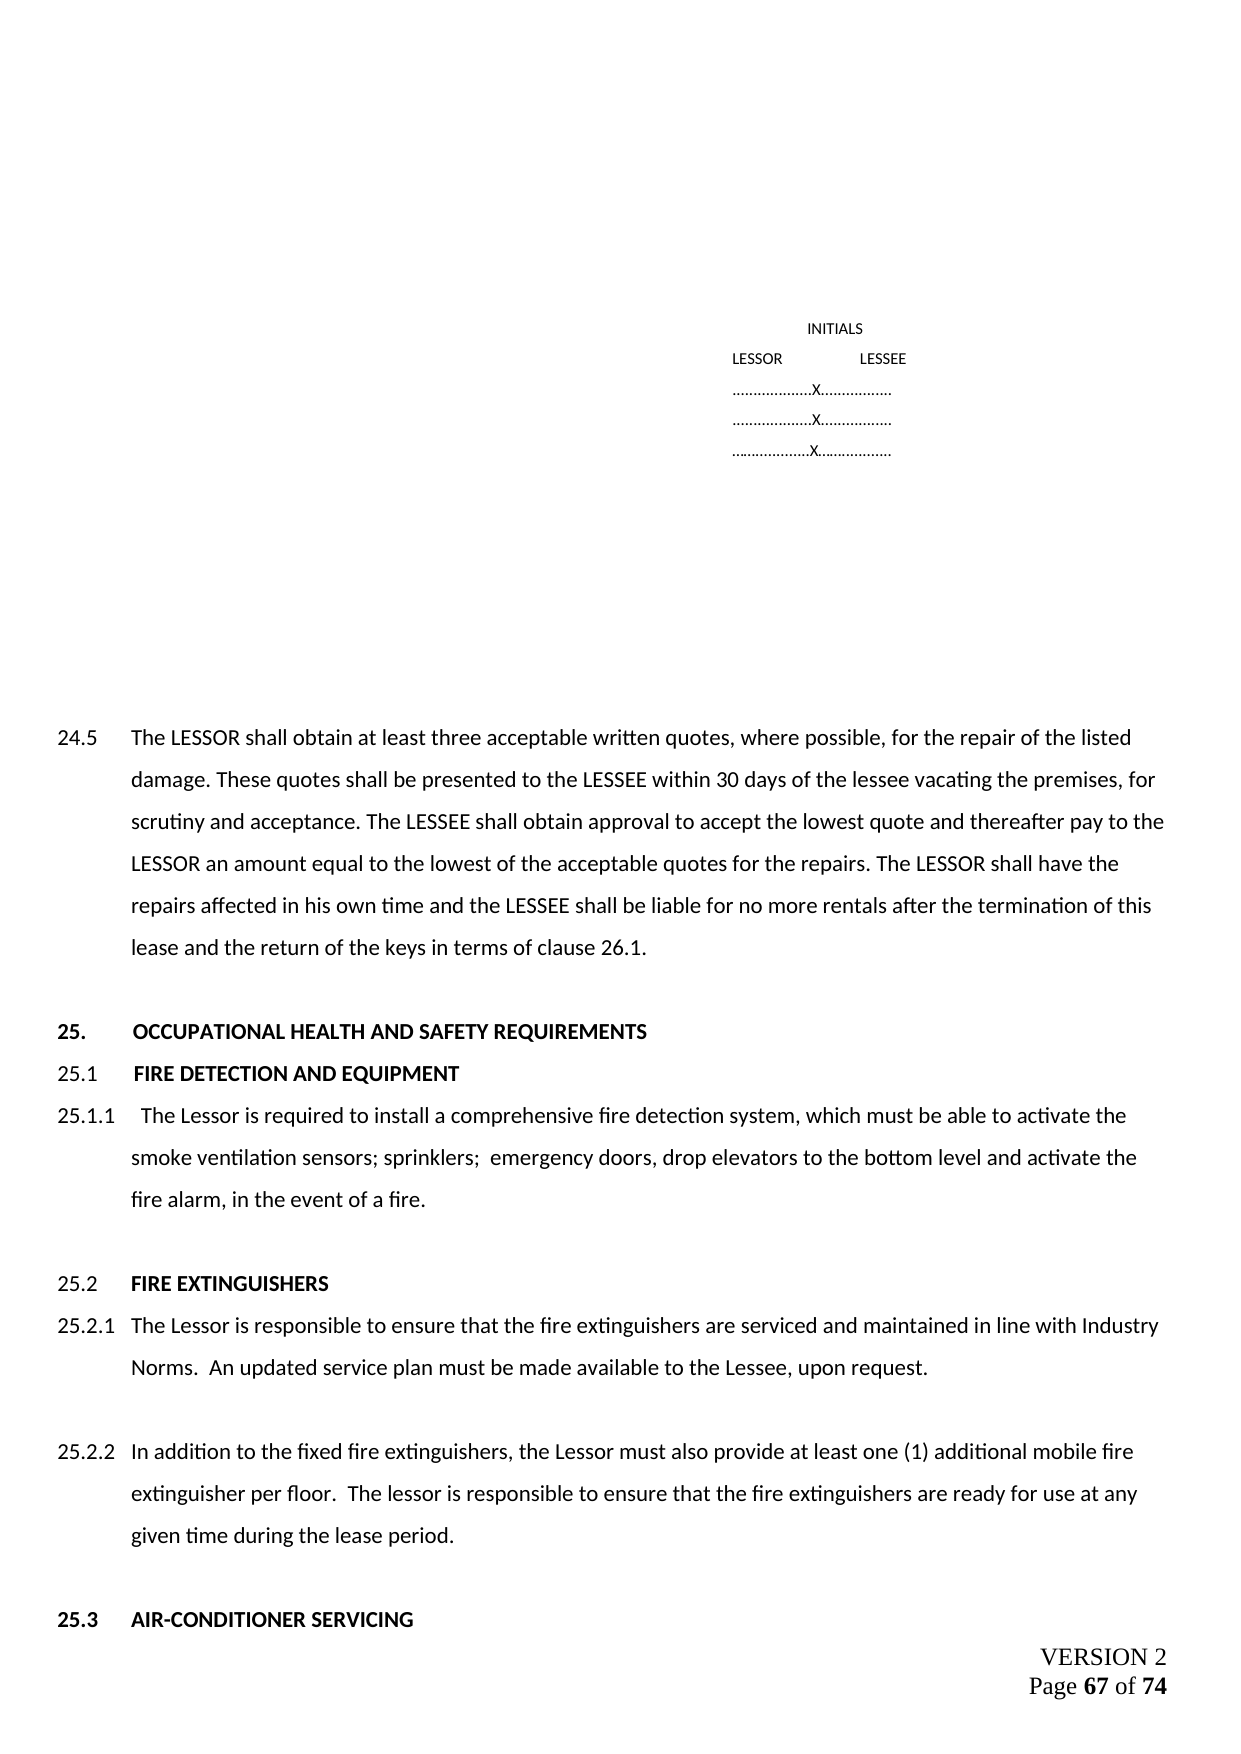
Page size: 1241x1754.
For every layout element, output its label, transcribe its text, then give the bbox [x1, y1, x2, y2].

text 25.2.2 In addition to the fixed fire extinguishers, the Lessor must also provide at least one (1) additional mobile fire extinguisher per floor. The lessor is responsible to ensure that the fire extinguishers are ready for use at any given time during the lease period. [57, 1437, 1167, 1549]
text …….............X……............ [57, 440, 1167, 460]
text 25.2 FIRE EXTINGUISHERS [57, 1269, 1167, 1297]
text 25.2.1 The Lessor is responsible to ensure that the fire extinguishers are serviced and maintained in line with Industry Norms. An updated service plan must be made available to the Lessee, upon request. [57, 1311, 1167, 1381]
text ...................X................. [657, 379, 1167, 399]
text ...................X................. [657, 409, 1167, 430]
text INITIALS [732, 318, 1167, 338]
text 25. OCCUPATIONAL HEALTH AND SAFETY REQUIREMENTS [57, 1017, 1167, 1045]
text 25.1 FIRE DETECTION AND EQUIPMENT [57, 1059, 1167, 1087]
text 24.5 The LESSOR shall obtain at least three acceptable written quotes, where possible, for the repair of the listed damage. These quotes shall be presented to the LESSEE within 30 days of the lessee vacating the premises, for scrutiny and acceptance. The LESSEE shall obtain approval to accept the lowest quote and thereafter pay to the LESSOR an amount equal to the lowest of the acceptable quotes for the repairs. The LESSOR shall have the repairs affected in his own time and the LESSEE shall be liable for no more rentals after the termination of this lease and the return of the keys in terms of clause 26.1. [57, 723, 1167, 961]
text LESSOR LESSEE [657, 348, 1167, 369]
text 25.3 AIR-CONDITIONER SERVICING [57, 1605, 1167, 1633]
text 25.1.1 The Lessor is required to install a comprehensive fire detection system, which must be able to activate the smoke ventilation sensors; sprinklers; emergency doors, drop elevators to the bottom level and activate the fire alarm, in the event of a fire. [57, 1101, 1167, 1213]
